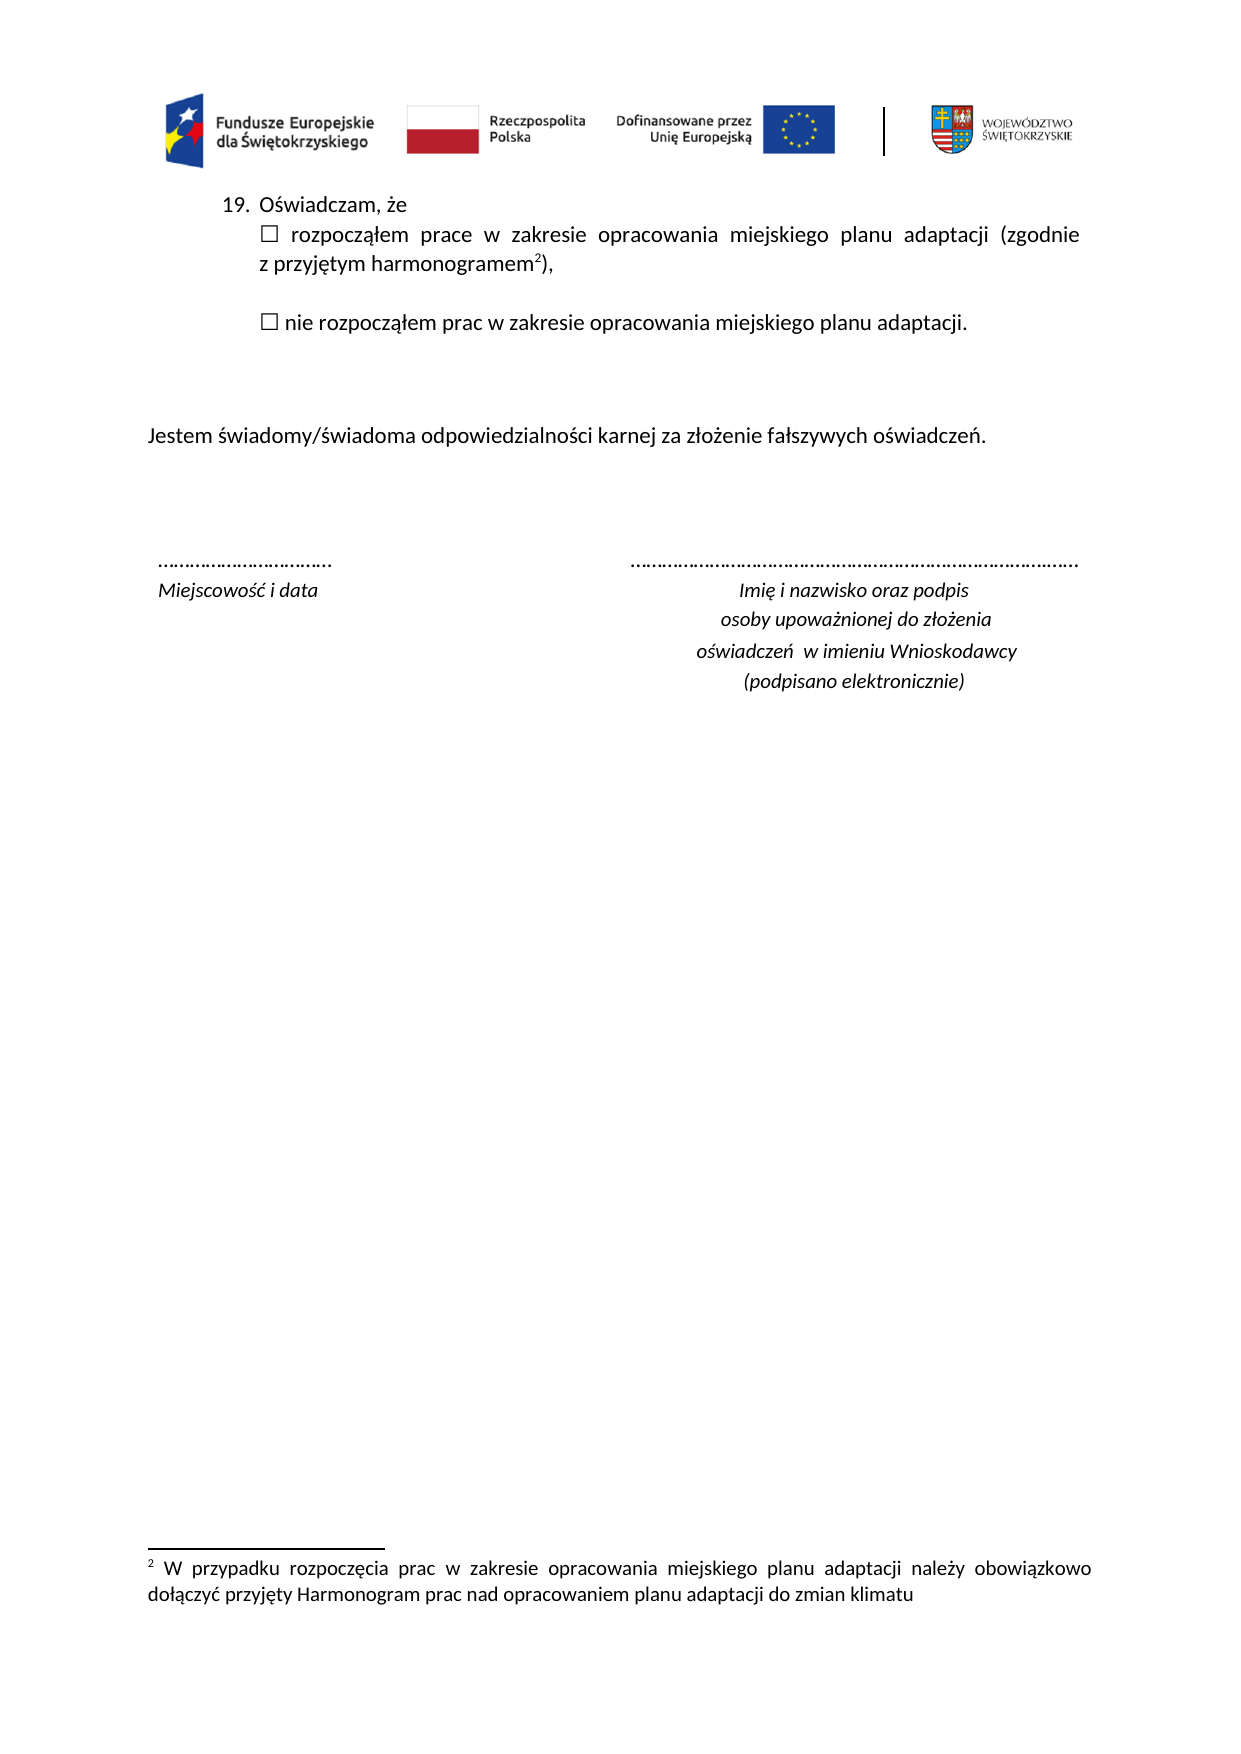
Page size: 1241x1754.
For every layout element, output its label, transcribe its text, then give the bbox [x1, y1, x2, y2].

picture [147, 73, 1093, 191]
table_cell Imię i nazwisko oraz podpis osoby upoważnionej do złożenia oświadczeń w imieniu Wnioskodawcy (podpisano elektronicznie) [619, 577, 1091, 697]
text Jestem świadomy/świadoma odpowiedzialności karnej za złożenie fałszywych oświadczeń. [148, 421, 1093, 449]
text rozpocząłem prace w zakresie opracowania miejskiego planu adaptacji (zgodnie z przyjętym harmonogramem), [259, 218, 1093, 277]
table_header …………………………… [147, 545, 619, 577]
table_header …………………………………………………………………….…… [619, 545, 1091, 577]
text nie rozpocząłem prac w zakresie opracowania miejskiego planu adaptacji. [259, 306, 1093, 337]
table_cell Miejscowość i data [147, 577, 619, 697]
list Oświadczam, że [222, 191, 1093, 218]
